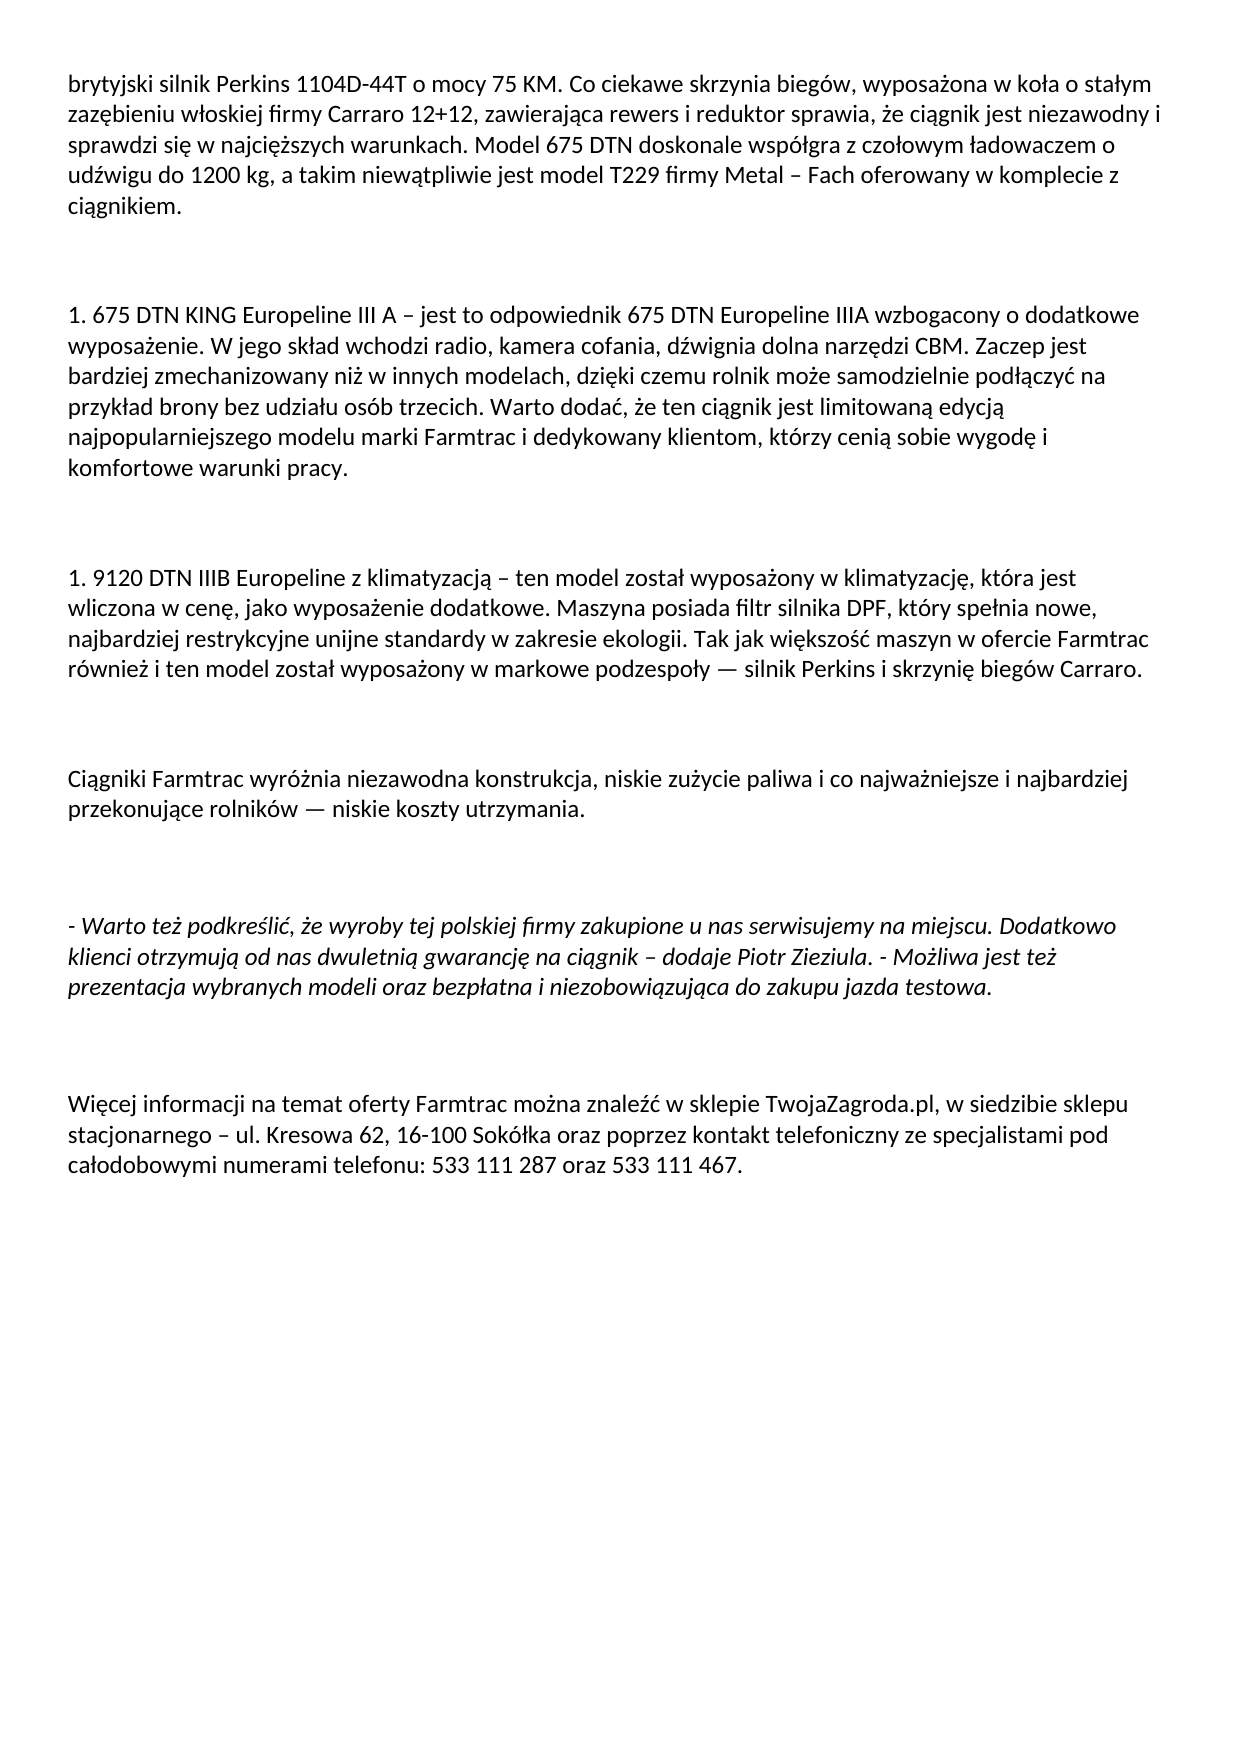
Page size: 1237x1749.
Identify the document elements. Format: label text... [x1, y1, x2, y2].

text 1. 9120 DTN IIIB Europeline z klimatyzacją – ten model został wyposażony w klimatyzację, która jest wliczona w cenę, jako wyposażenie dodatkowe. Maszyna posiada filtr silnika DPF, który spełnia nowe, najbardziej restrykcyjne unijne standardy w zakresie ekologii. Tak jak większość maszyn w ofercie Farmtrac również i ten model został wyposażony w markowe podzespoły — silnik Perkins i skrzynię biegów Carraro. [68, 562, 1169, 684]
text 1. 675 DTN KING Europeline III A – jest to odpowiednik 675 DTN Europeline IIIA wzbogacony o dodatkowe wyposażenie. W jego skład wchodzi radio, kamera cofania, dźwignia dolna narzędzi CBM. Zaczep jest bardziej zmechanizowany niż w innych modelach, dzięki czemu rolnik może samodzielnie podłączyć na przykład brony bez udziału osób trzecich. Warto dodać, że ten ciągnik jest limitowaną edycją najpopularniejszego modelu marki Farmtrac i dedykowany klientom, którzy cenią sobie wygodę i komfortowe warunki pracy. [68, 299, 1169, 483]
text - Warto też podkreślić, że wyroby tej polskiej firmy zakupione u nas serwisujemy na miejscu. Dodatkowo klienci otrzymują od nas dwuletnią gwarancję na ciągnik – dodaje Piotr Zieziula. - Możliwa jest też prezentacja wybranych modeli oraz bezpłatna i niezobowiązująca do zakupu jazda testowa. [68, 911, 1169, 1002]
text Ciągniki Farmtrac wyróżnia niezawodna konstrukcja, niskie zużycie paliwa i co najważniejsze i najbardziej przekonujące rolników — niskie koszty utrzymania. [68, 763, 1169, 824]
text Więcej informacji na temat oferty Farmtrac można znaleźć w sklepie TwojaZagroda.pl, w siedzibie sklepu stacjonarnego – ul. Kresowa 62, 16-100 Sokółka oraz poprzez kontakt telefoniczny ze specjalistami pod całodobowymi numerami telefonu: 533 111 287 oraz 533 111 467. [68, 1088, 1169, 1180]
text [68, 68, 1169, 220]
